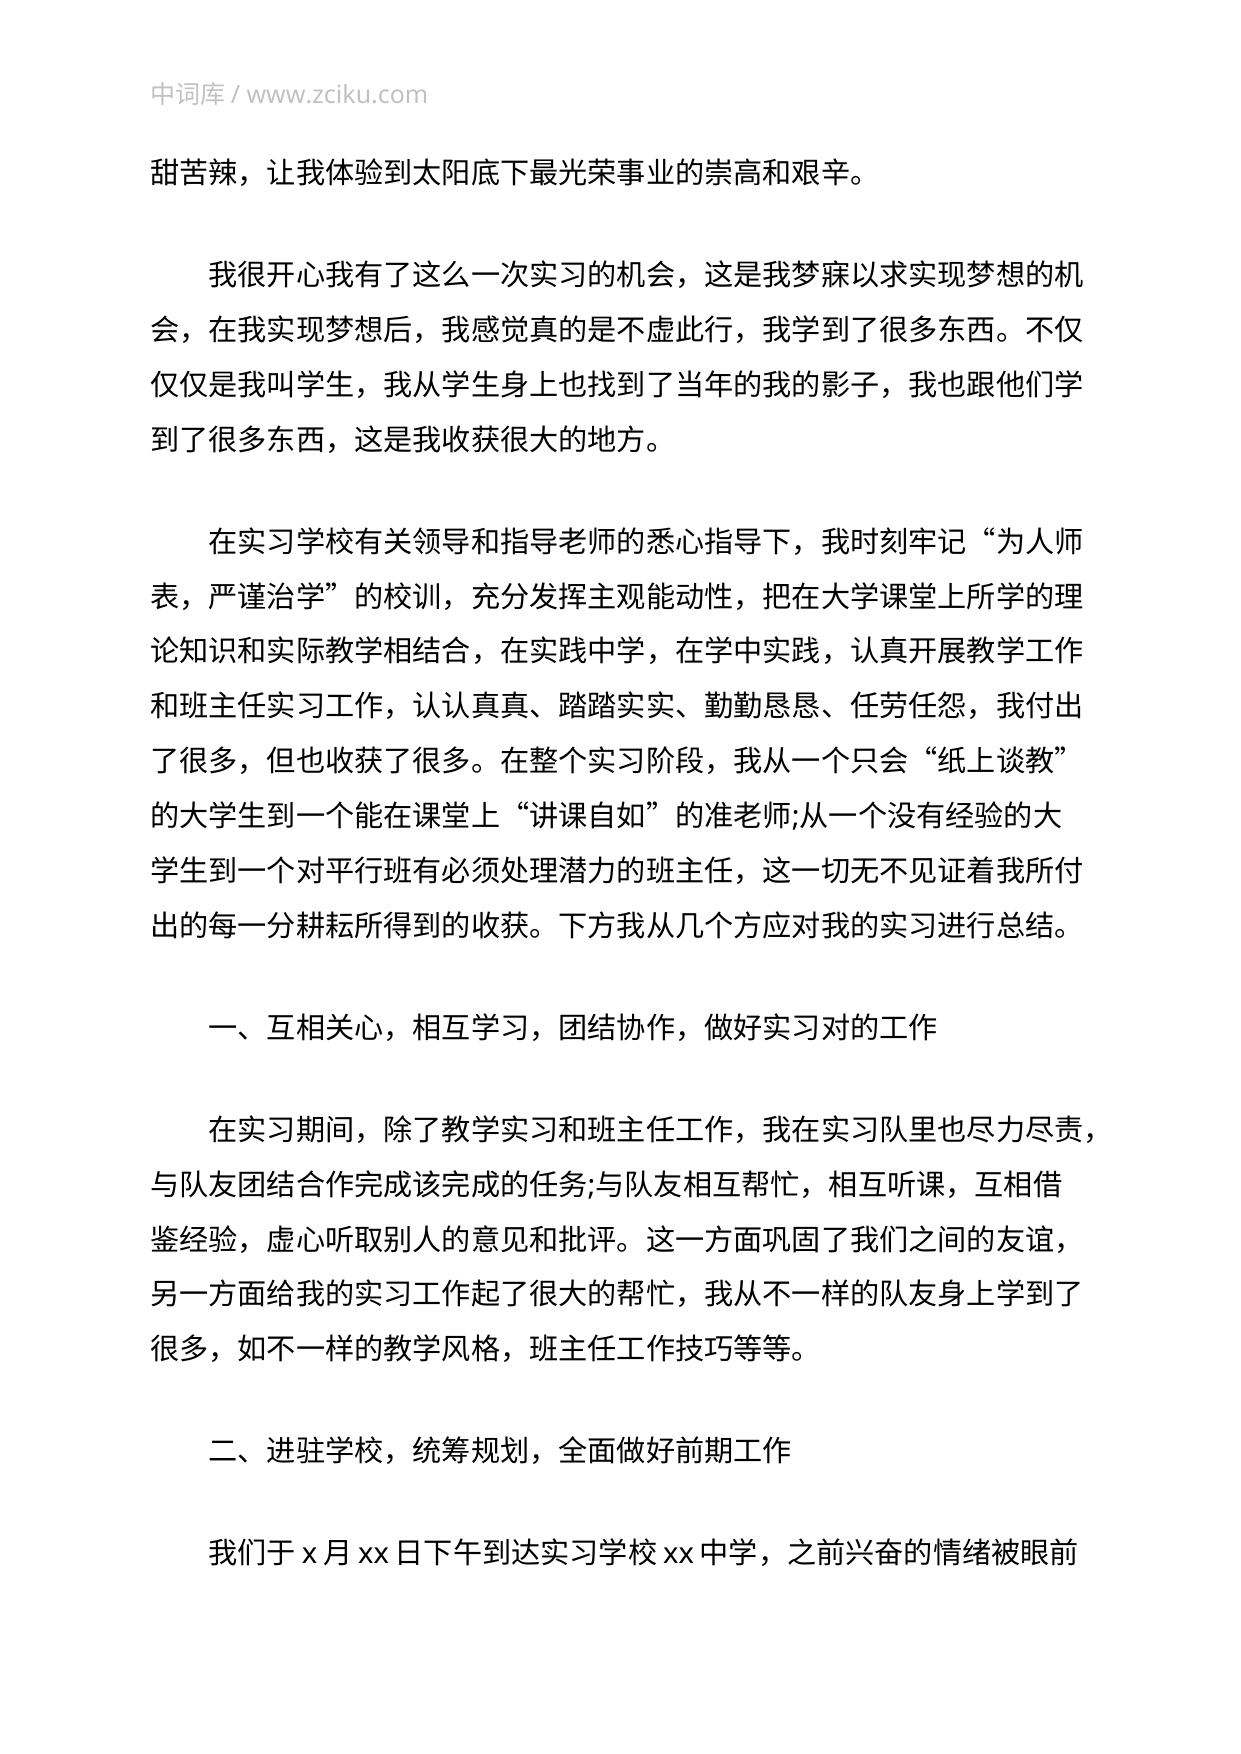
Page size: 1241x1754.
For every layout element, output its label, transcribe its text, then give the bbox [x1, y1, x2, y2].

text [150, 150, 1090, 192]
text 二、进驻学校，统筹规划，全面做好前期工作 [150, 1428, 1090, 1470]
text 我很开心我有了这么一次实习的机会，这是我梦寐以求实现梦想的机会，在我实现梦想后，我感觉真的是不虚此行，我学到了很多东西。不仅仅仅是我叫学生，我从学生身上也找到了当年的我的影子，我也跟他们学到了很多东西，这是我收获很大的地方。 [150, 252, 1090, 459]
text 在实习学校有关领导和指导老师的悉心指导下，我时刻牢记“为人师表，严谨治学”的校训，充分发挥主观能动性，把在大学课堂上所学的理论知识和实际教学相结合，在实践中学，在学中实践，认真开展教学工作和班主任实习工作，认认真真、踏踏实实、勤勤恳恳、任劳任怨，我付出了很多，但也收获了很多。在整个实习阶段，我从一个只会“纸上谈教”的大学生到一个能在课堂上“讲课自如”的准老师;从一个没有经验的大学生到一个对平行班有必须处理潜力的班主任，这一切无不见证着我所付出的每一分耕耘所得到的收获。下方我从几个方应对我的实习进行总结。 [150, 518, 1090, 945]
text 一、互相关心，相互学习，团结协作，做好实习对的工作 [150, 1004, 1090, 1047]
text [150, 1529, 1090, 1572]
text 在实习期间，除了教学实习和班主任工作，我在实习队里也尽力尽责，与队友团结合作完成该完成的任务;与队友相互帮忙，相互听课，互相借鉴经验，虚心听取别人的意见和批评。这一方面巩固了我们之间的友谊，另一方面给我的实习工作起了很大的帮忙，我从不一样的队友身上学到了很多，如不一样的教学风格，班主任工作技巧等等。 [150, 1106, 1090, 1368]
